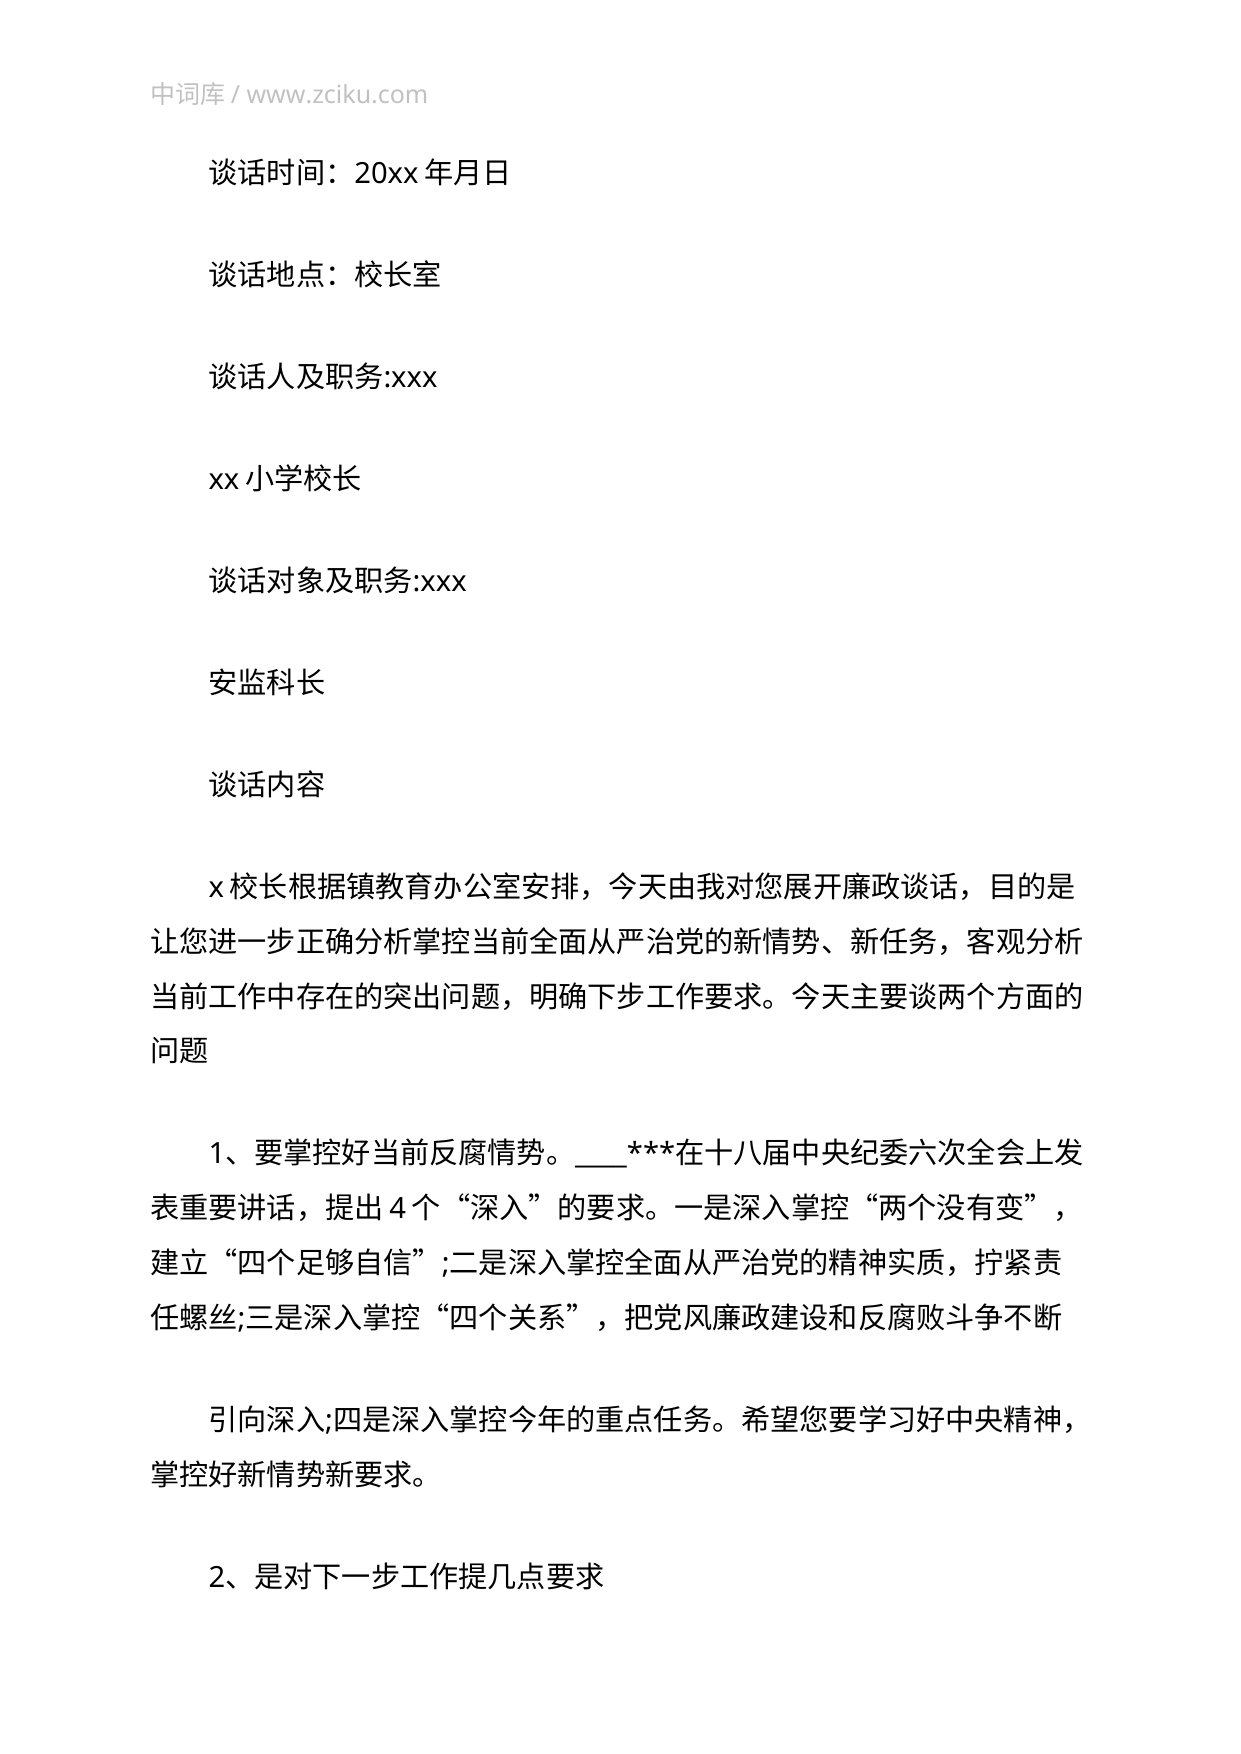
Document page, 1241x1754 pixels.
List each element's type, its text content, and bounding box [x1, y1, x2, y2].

text 安监科长 [150, 660, 1090, 702]
text x校长根据镇教育办公室安排，今天由我对您展开廉政谈话，目的是让您进一步正确分析掌控当前全面从严治党的新情势、新任务，客观分析当前工作中存在的突出问题，明确下步工作要求。今天主要谈两个方面的问题 [150, 863, 1090, 1070]
text 谈话地点：校长室 [150, 252, 1090, 294]
text 谈话内容 [150, 761, 1090, 804]
text 引向深入;四是深入掌控今年的重点任务。希望您要学习好中央精神，掌控好新情势新要求。 [150, 1397, 1090, 1494]
text 谈话对象及职务:xxx [150, 558, 1090, 600]
text 谈话时间：20xx年月日 [150, 150, 1090, 192]
text xx小学校长 [150, 456, 1090, 498]
text 2、是对下一步工作提几点要求 [150, 1553, 1090, 1596]
text 谈话人及职务:xxx [150, 354, 1090, 396]
text 1、要掌控好当前反腐情势。____***在十八届中央纪委六次全会上发表重要讲话，提出4个“深入”的要求。一是深入掌控“两个没有变”，建立“四个足够自信”;二是深入掌控全面从严治党的精神实质，拧紧责任螺丝;三是深入掌控“四个关系”，把党风廉政建设和反腐败斗争不断 [150, 1130, 1090, 1337]
